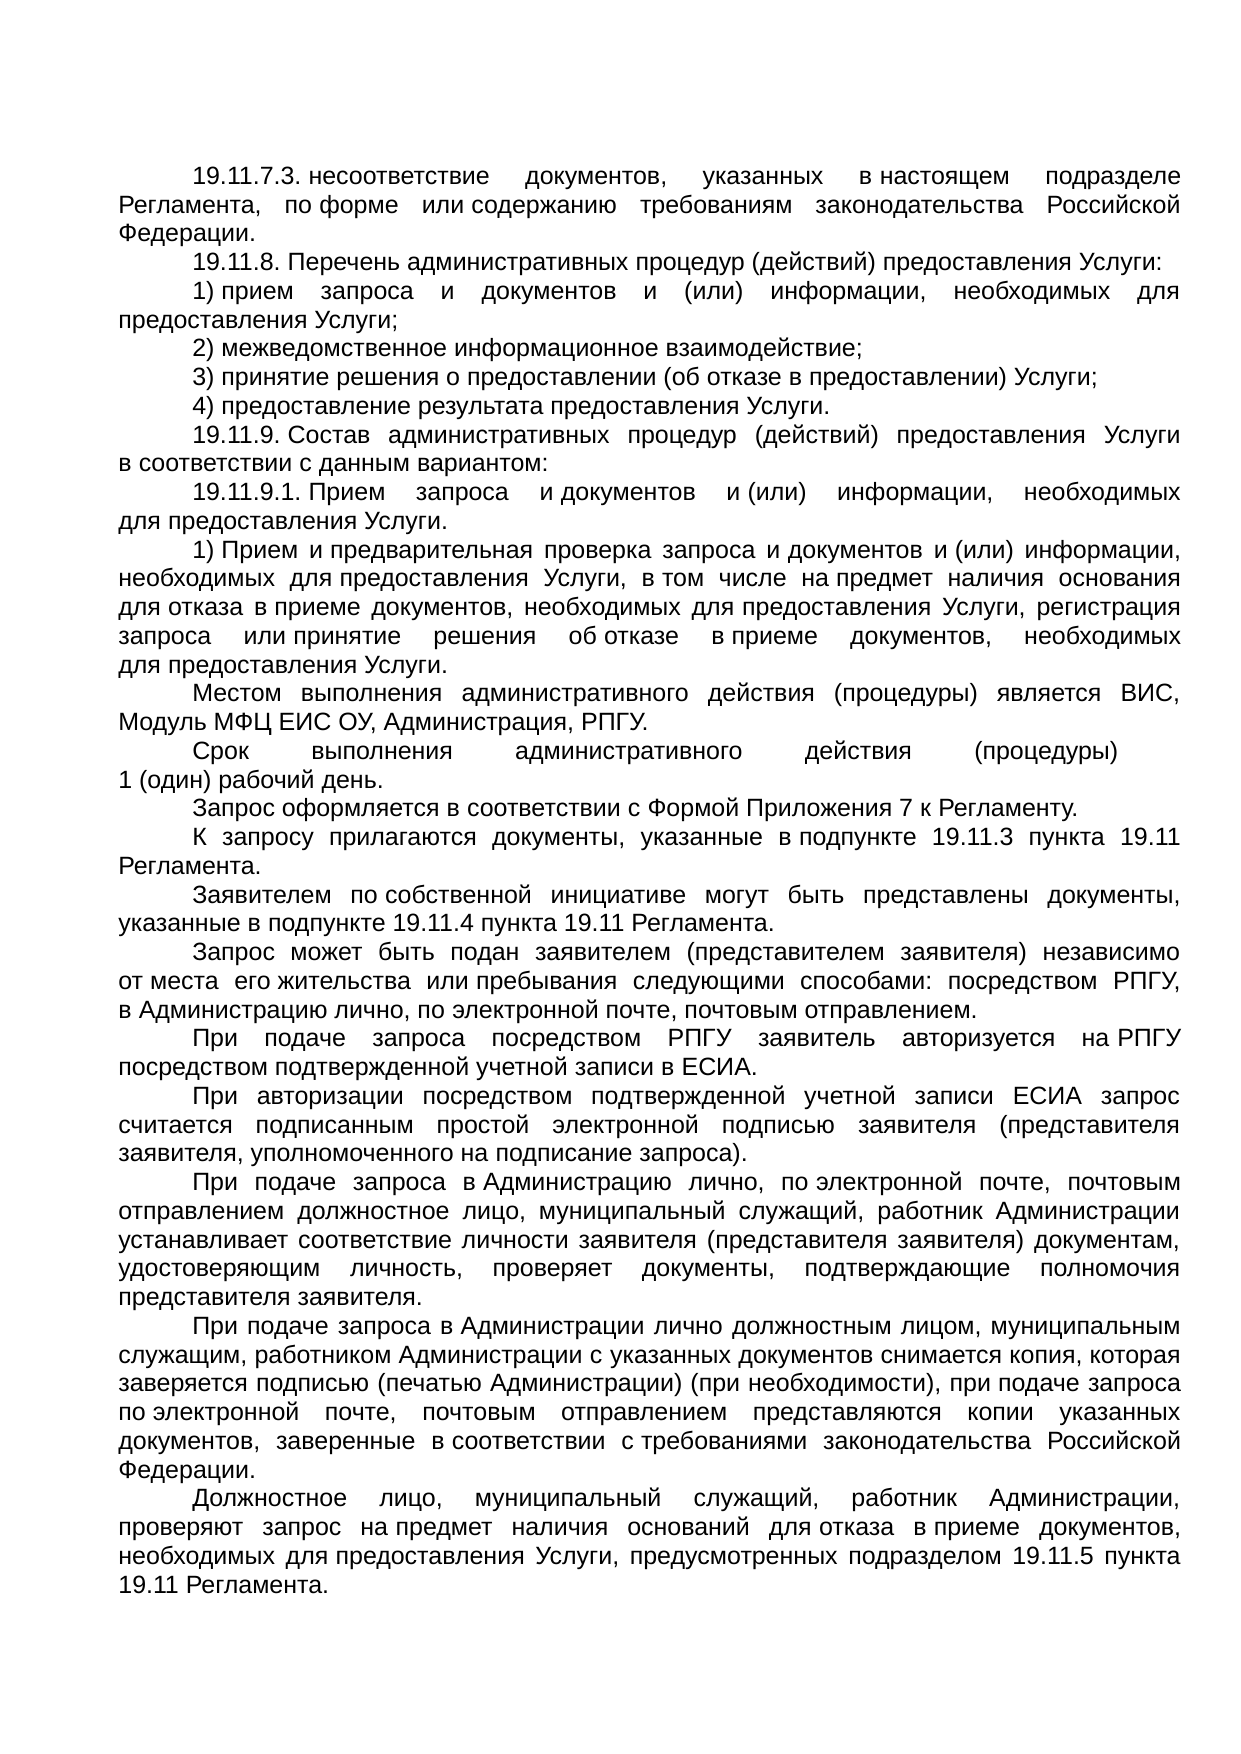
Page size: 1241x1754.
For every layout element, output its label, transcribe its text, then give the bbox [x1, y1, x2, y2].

text Срок выполнения административного действия (процедуры) 1 (один) рабочий день. [118, 736, 1181, 793]
text 4) предоставление результата предоставления Услуги. [118, 391, 1181, 419]
text При подаче запроса в Администрации лично должностным лицом, муниципальным служащим, работником Администрации с указанных документов снимается копия, которая заверяется подписью (печатью Администрации) (при необходимости), при подаче запроса по электронной почте, почтовым отправлением представляются копии указанных документов, заверенные в соответствии с требованиями законодательства Российской Федерации. [118, 1311, 1181, 1483]
text 2) межведомственное информационное взаимодействие; [118, 333, 1181, 362]
text 3) принятие решения о предоставлении (об отказе в предоставлении) Услуги; [118, 362, 1181, 391]
text Запрос оформляется в соответствии с Формой Приложения 7 к Регламенту. [118, 793, 1181, 822]
text Местом выполнения административного действия (процедуры) является ВИС, Модуль МФЦ ЕИС ОУ, Администрация, РПГУ. [118, 678, 1181, 736]
text Должностное лицо, муниципальный служащий, работник Администрации, проверяют запрос на предмет наличия оснований для отказа в приеме документов, необходимых для предоставления Услуги, предусмотренных подразделом 19.11.5 пункта 19.11 Регламента. [118, 1483, 1181, 1598]
text 1) прием запроса и документов и (или) информации, необходимых для предоставления Услуги; [118, 276, 1181, 333]
text При авторизации посредством подтвержденной учетной записи ЕСИА запрос считается подписанным простой электронной подписью заявителя (представителя заявителя, уполномоченного на подписание запроса). [118, 1081, 1181, 1167]
text К запросу прилагаются документы, указанные в подпункте 19.11.3 пункта 19.11 Регламента. [118, 822, 1181, 879]
text Запрос может быть подан заявителем (представителем заявителя) независимо от места его жительства или пребывания следующими способами: посредством РПГУ, в Администрацию лично, по электронной почте, почтовым отправлением. [118, 937, 1181, 1023]
text Заявителем по собственной инициативе могут быть представлены документы, указанные в подпункте 19.11.4 пункта 19.11 Регламента. [118, 879, 1181, 937]
text 19.11.9. Состав административных процедур (действий) предоставления Услуги в соответствии с данным вариантом: [118, 419, 1181, 477]
text 19.11.7.3. несоответствие документов, указанных в настоящем подразделе Регламента, по форме или содержанию требованиям законодательства Российской Федерации. [118, 161, 1181, 247]
text 19.11.9.1. Прием запроса и документов и (или) информации, необходимых для предоставления Услуги. [118, 477, 1181, 534]
text 19.11.8. Перечень административных процедур (действий) предоставления Услуги: [118, 247, 1181, 276]
text При подаче запроса в Администрацию лично, по электронной почте, почтовым отправлением должностное лицо, муниципальный служащий, работник Администрации устанавливает соответствие личности заявителя (представителя заявителя) документам, удостоверяющим личность, проверяет документы, подтверждающие полномочия представителя заявителя. [118, 1167, 1181, 1311]
text 1) Прием и предварительная проверка запроса и документов и (или) информации, необходимых для предоставления Услуги, в том числе на предмет наличия основания для отказа в приеме документов, необходимых для предоставления Услуги, регистрация запроса или принятие решения об отказе в приеме документов, необходимых для предоставления Услуги. [118, 534, 1181, 678]
text При подаче запроса посредством РПГУ заявитель авторизуется на РПГУ посредством подтвержденной учетной записи в ЕСИА. [118, 1023, 1181, 1081]
